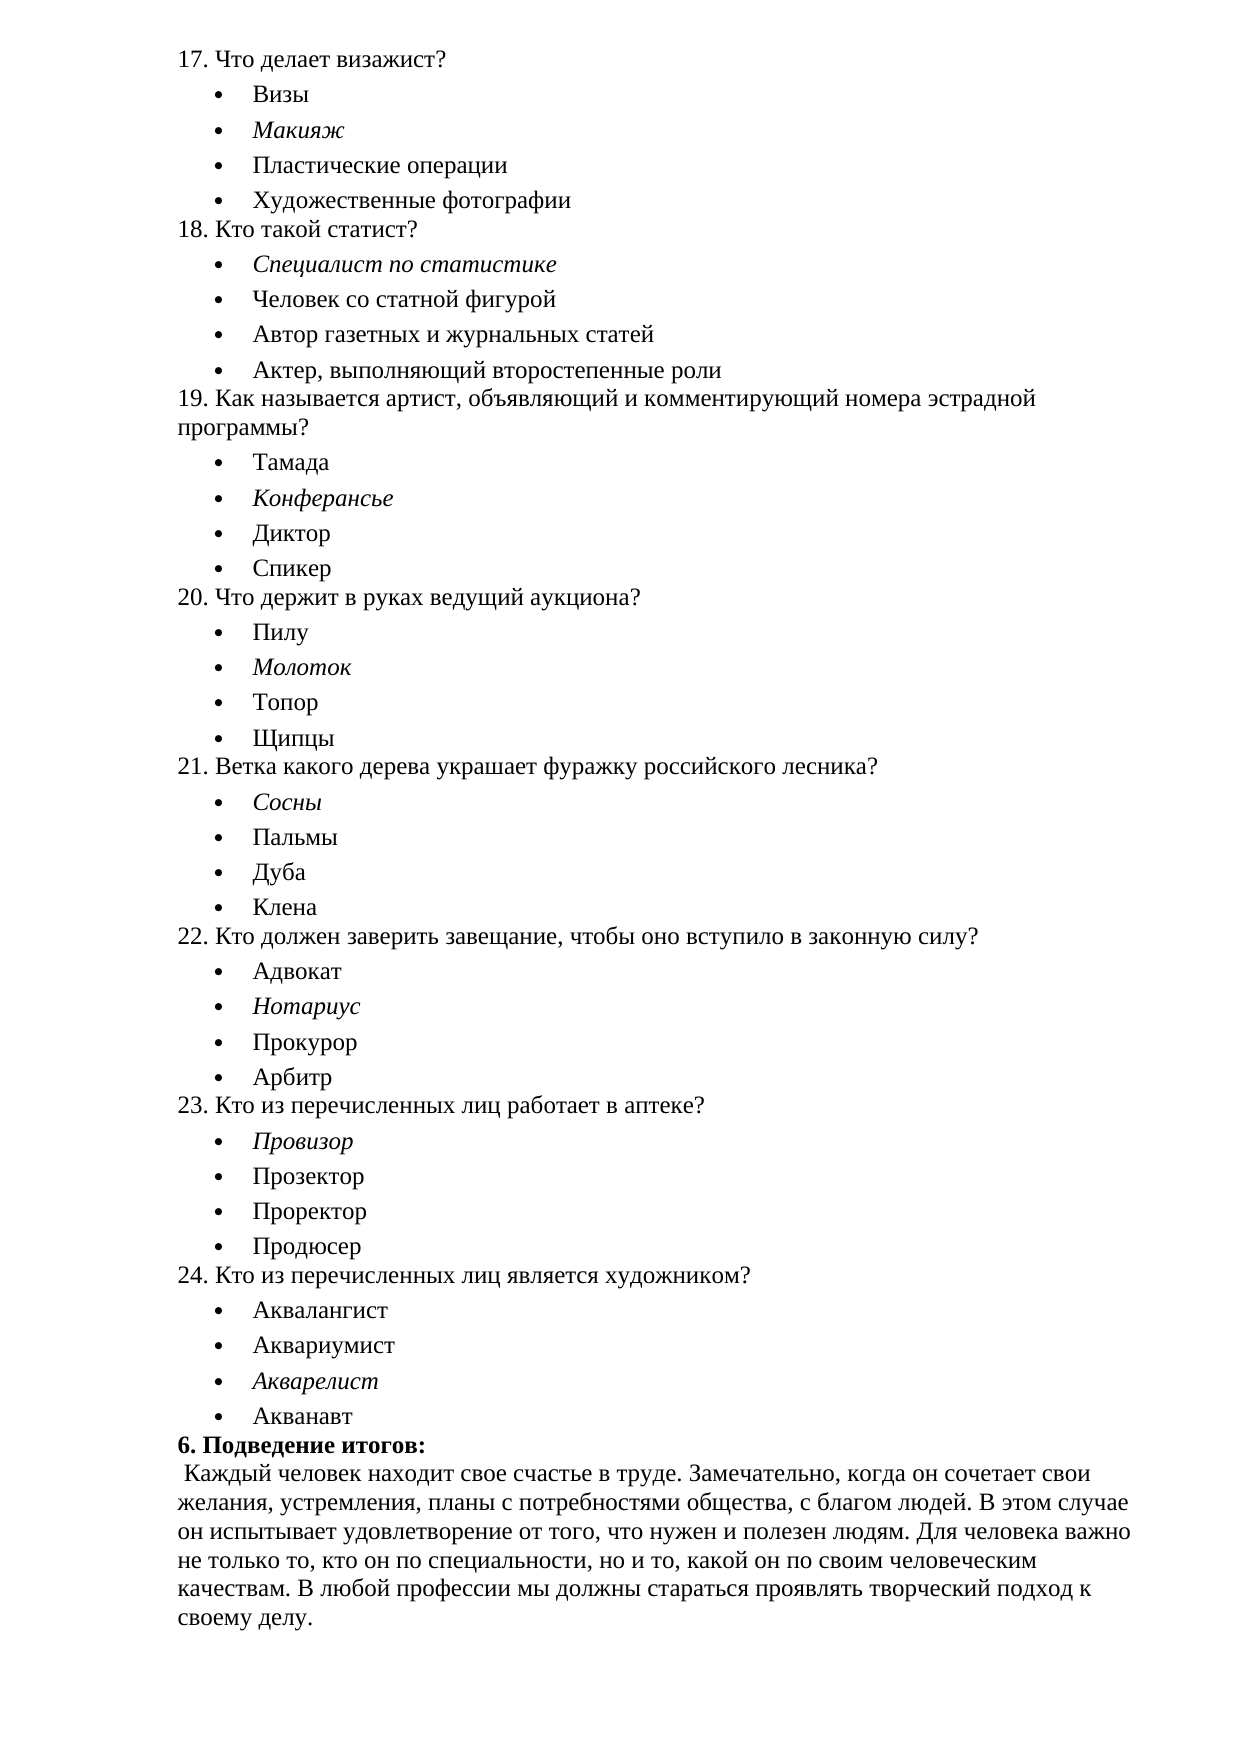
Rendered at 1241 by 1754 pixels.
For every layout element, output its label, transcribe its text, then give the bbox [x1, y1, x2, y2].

list Специалист по статистике [215, 243, 1152, 278]
text 23. Кто из перечисленных лиц работает в аптеке? [177, 1091, 1152, 1119]
list Конферансье [215, 476, 1152, 511]
list Сосны [215, 780, 1152, 815]
list Автор газетных и журнальных статей [215, 313, 1152, 348]
list Пальмы [215, 815, 1152, 851]
list Акварелист [215, 1359, 1152, 1394]
text 24. Кто из перечисленных лиц является художником? [177, 1260, 1152, 1289]
list Пилу [215, 611, 1152, 646]
list Спикер [215, 547, 1152, 582]
list Щипцы [215, 716, 1152, 751]
text 19. Как называется артист, объявляющий и комментирующий номера эстрадной программы? [177, 383, 1152, 441]
list Продюсер [215, 1225, 1152, 1260]
list Диктор [215, 511, 1152, 547]
text 21. Ветка какого дерева украшает фуражку российского лесника? [177, 751, 1152, 780]
list Провизор [215, 1119, 1152, 1154]
list Человек со статной фигурой [215, 278, 1152, 313]
list Прозектор [215, 1154, 1152, 1190]
list Макияж [215, 108, 1152, 143]
list Молоток [215, 646, 1152, 681]
list Аквариумист [215, 1324, 1152, 1359]
list Проректор [215, 1190, 1152, 1225]
list Адвокат [215, 950, 1152, 985]
text Каждый человек находит свое счастье в труде. Замечательно, когда он сочетает свои желания, устремления, планы с потребностями общества, с благом людей. В этом случае он испытывает удовлетворение от того, что нужен и полезен людям. Для человека важно не только то, кто он по специальности, но и то, какой он по своим человеческим качествам. В любой профессии мы должны стараться проявлять творческий подход к своему делу. [177, 1458, 1152, 1631]
text 17. Что делает визажист? [177, 44, 1152, 73]
list Топор [215, 681, 1152, 716]
list Аквалангист [215, 1289, 1152, 1324]
list Дуба [215, 851, 1152, 886]
list Нотариус [215, 985, 1152, 1020]
list Арбитр [215, 1055, 1152, 1091]
list Пластические операции [215, 143, 1152, 179]
text 22. Кто должен заверить завещание, чтобы оно вступило в законную силу? [177, 921, 1152, 950]
list Визы [215, 73, 1152, 108]
text 6. Подведение итогов: [177, 1430, 1152, 1458]
list Художественные фотографии [215, 179, 1152, 214]
text 18. Кто такой статист? [177, 214, 1152, 243]
text 20. Что держит в руках ведущий аукциона? [177, 582, 1152, 611]
list Клена [215, 886, 1152, 921]
list Прокурор [215, 1020, 1152, 1055]
list Акванавт [215, 1394, 1152, 1430]
list Актер, выполняющий второстепенные роли [215, 348, 1152, 383]
list Тамада [215, 441, 1152, 476]
